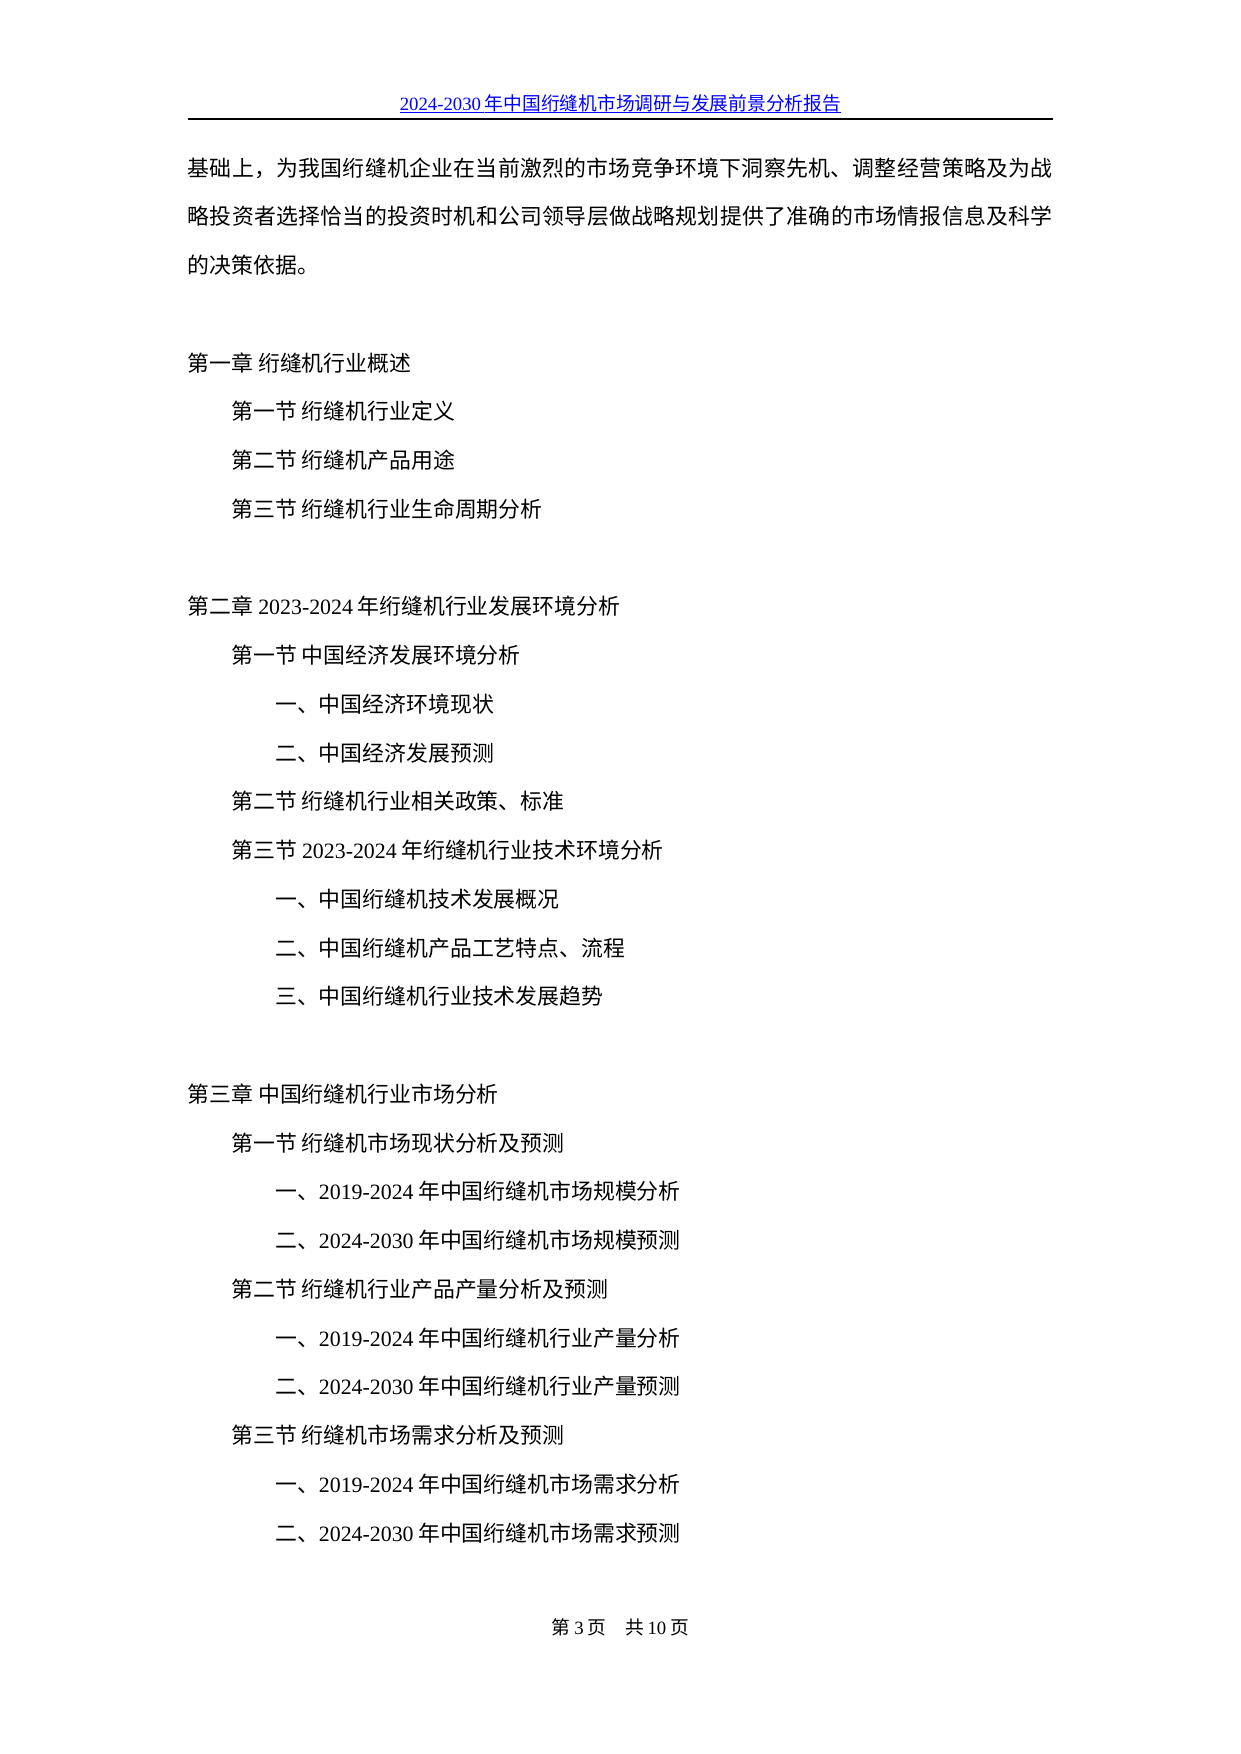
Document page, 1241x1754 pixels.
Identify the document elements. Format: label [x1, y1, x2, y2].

text [187, 150, 1053, 1548]
